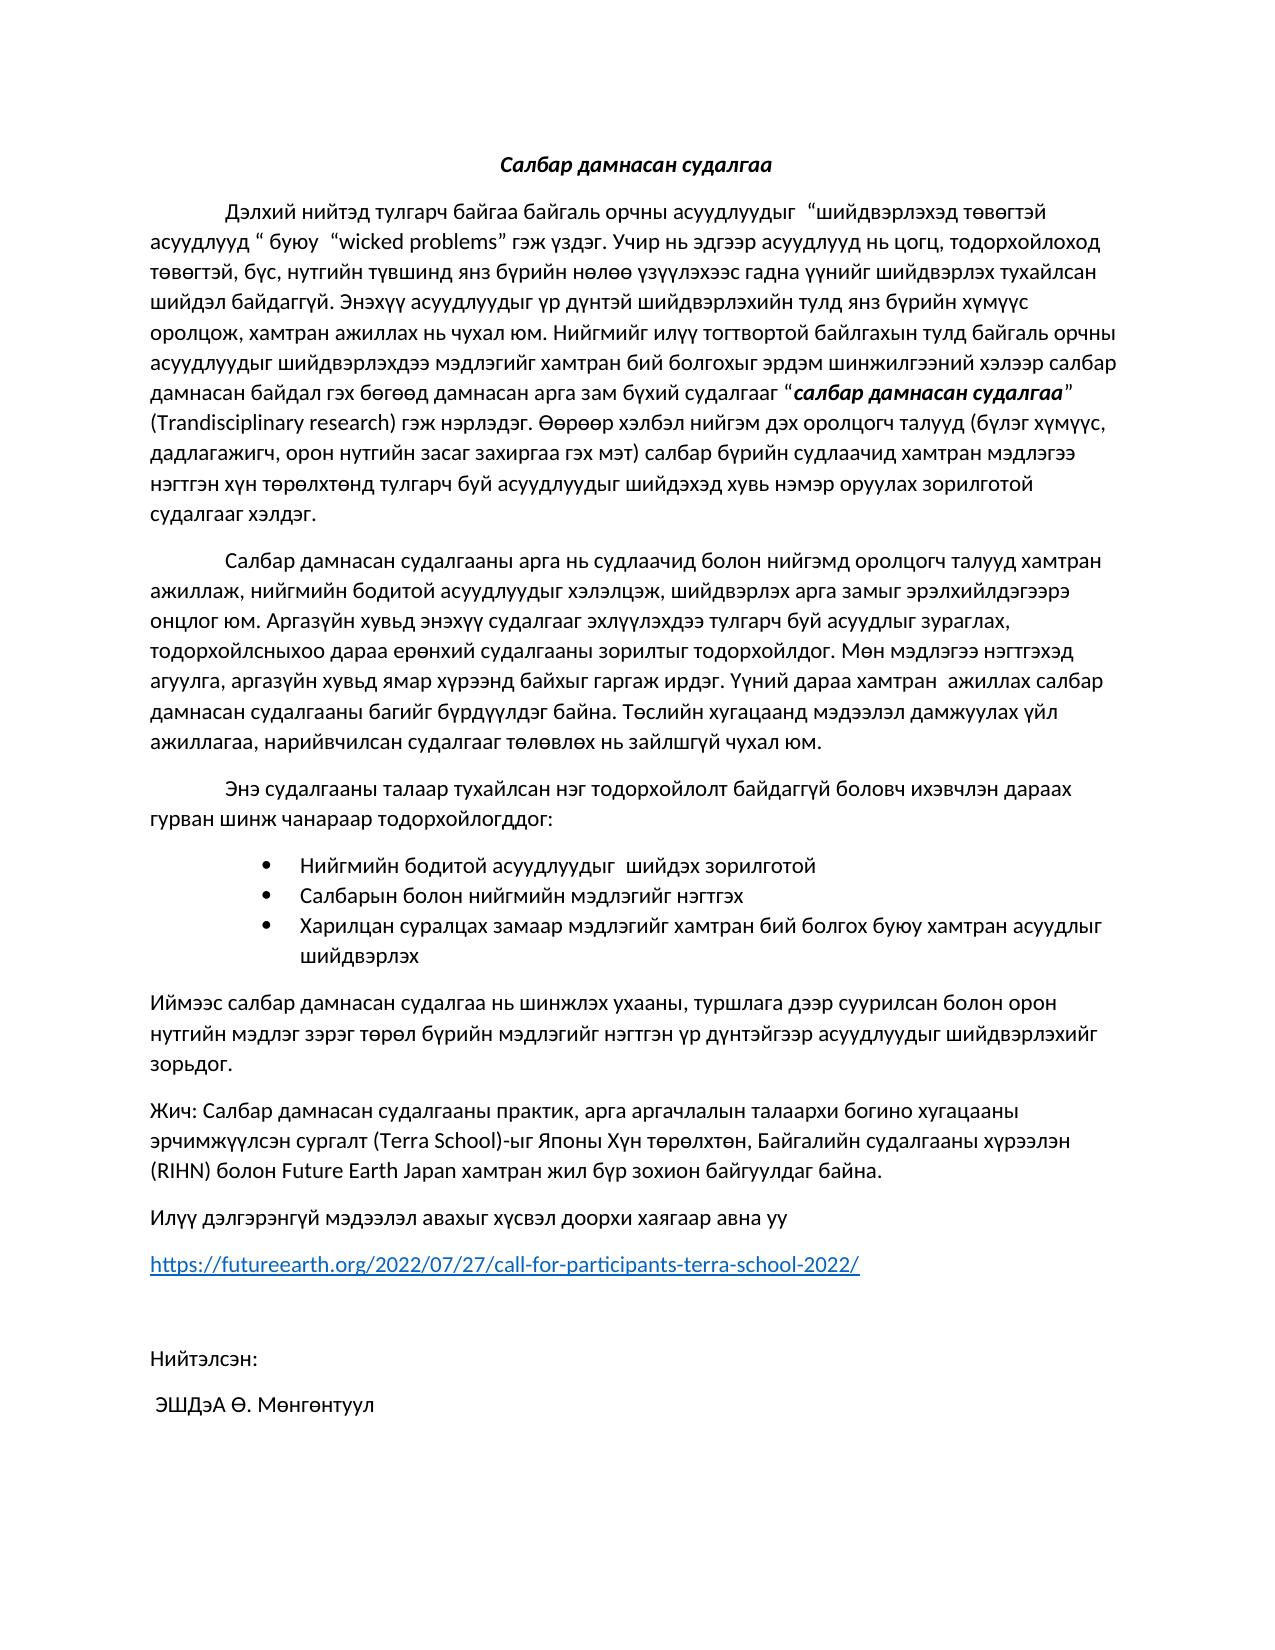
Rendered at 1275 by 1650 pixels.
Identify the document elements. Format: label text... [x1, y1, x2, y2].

text Жич: Салбар дамнасан судалгааны практик, арга аргачлалын талаархи богино хугацааны эрчимжүүлсэн сургалт (Terra School)-ыг Японы Хүн төрөлхтөн, Байгалийн судалгааны хүрээлэн (RIHN) болон Future Earth Japan хамтран жил бүр зохион байгуулдаг байна. [150, 1096, 1125, 1184]
text https://futureearth.org/2022/07/27/call-for-participants-terra-school-2022/ [150, 1250, 1125, 1278]
text Иймээс салбар дамнасан судалгаа нь шинжлэх ухааны, туршлага дээр суурилсан болон орон нутгийн мэдлэг зэрэг төрөл бүрийн мэдлэгийг нэгтгэн үр дүнтэйгээр асуудлуудыг шийдвэрлэхийг зорьдог. [150, 988, 1125, 1077]
text Илүү дэлгэрэнгүй мэдээлэл авахыг хүсвэл доорхи хаягаар авна уу [150, 1203, 1125, 1231]
text Салбар дамнасан судалгааны арга нь судлаачид болон нийгэмд оролцогч талууд хамтран ажиллаж, нийгмийн бодитой асуудлуудыг хэлэлцэж, шийдвэрлэх арга замыг эрэлхийлдэгээрэ онцлог юм. Аргазүйн хувьд энэхүү судалгааг эхлүүлэхдээ тулгарч буй асуудлыг зураглах, тодорхойлсныхоо дараа ерөнхий судалгааны зорилтыг тодорхойлдог. Мөн мэдлэгээ нэгтгэхэд агуулга, аргазүйн хувьд ямар хүрээнд байхыг гаргаж ирдэг. Үүний дараа хамтран ажиллах салбар дамнасан судалгааны багийг бүрдүүлдэг байна. Төслийн хугацаанд мэдээлэл дамжуулах үйл ажиллагаа, нарийвчилсан судалгааг төлөвлөх нь зайлшгүй чухал юм. [150, 546, 1125, 755]
text Нийтэлсэн: [150, 1344, 1125, 1372]
text Салбар дамнасан судалгаа [150, 150, 1125, 178]
list Нийгмийн бодитой асуудлуудыг шийдэх зорилготой [262, 851, 1125, 879]
text Дэлхий нийтэд тулгарч байгаа байгаль орчны асуудлуудыг “шийдвэрлэхэд төвөгтэй асуудлууд “ буюу “wicked problems” гэж үздэг. Учир нь эдгээр асуудлууд нь цогц, тодорхойлоход төвөгтэй, бүс, нутгийн түвшинд янз бүрийн нөлөө үзүүлэхээс гадна үүнийг шийдвэрлэх тухайлсан шийдэл байдаггүй. Энэхүү асуудлуудыг үр дүнтэй шийдвэрлэхийн тулд янз бүрийн хүмүүс оролцож, хамтран ажиллах нь чухал юм. Нийгмийг илүү тогтвортой байлгахын тулд байгаль орчны асуудлуудыг шийдвэрлэхдээ мэдлэгийг хамтран бий болгохыг эрдэм шинжилгээний хэлээр салбар дамнасан байдал гэх бөгөөд дамнасан арга зам бүхий судалгааг “салбар дамнасан судалгаа” (Trandisciplinary research) гэж нэрлэдэг. Өөрөөр хэлбэл нийгэм дэх оролцогч талууд (бүлэг хүмүүс, дадлагажигч, орон нутгийн засаг захиргаа гэх мэт) салбар бүрийн судлаачид хамтран мэдлэгээ нэгтгэн хүн төрөлхтөнд тулгарч буй асуудлуудыг шийдэхэд хувь нэмэр оруулах зорилготой судалгааг хэлдэг. [150, 197, 1125, 527]
text ЭШДэА Ө. Мөнгөнтуул [150, 1391, 1125, 1419]
list Харилцан суралцах замаар мэдлэгийг хамтран бий болгох буюу хамтран асуудлыг шийдвэрлэх [262, 911, 1125, 970]
list Салбарын болон нийгмийн мэдлэгийг нэгтгэх [262, 881, 1125, 909]
text Энэ судалгааны талаар тухайлсан нэг тодорхойлолт байдаггүй боловч ихэвчлэн дараах гурван шинж чанараар тодорхойлогддог: [150, 774, 1125, 832]
